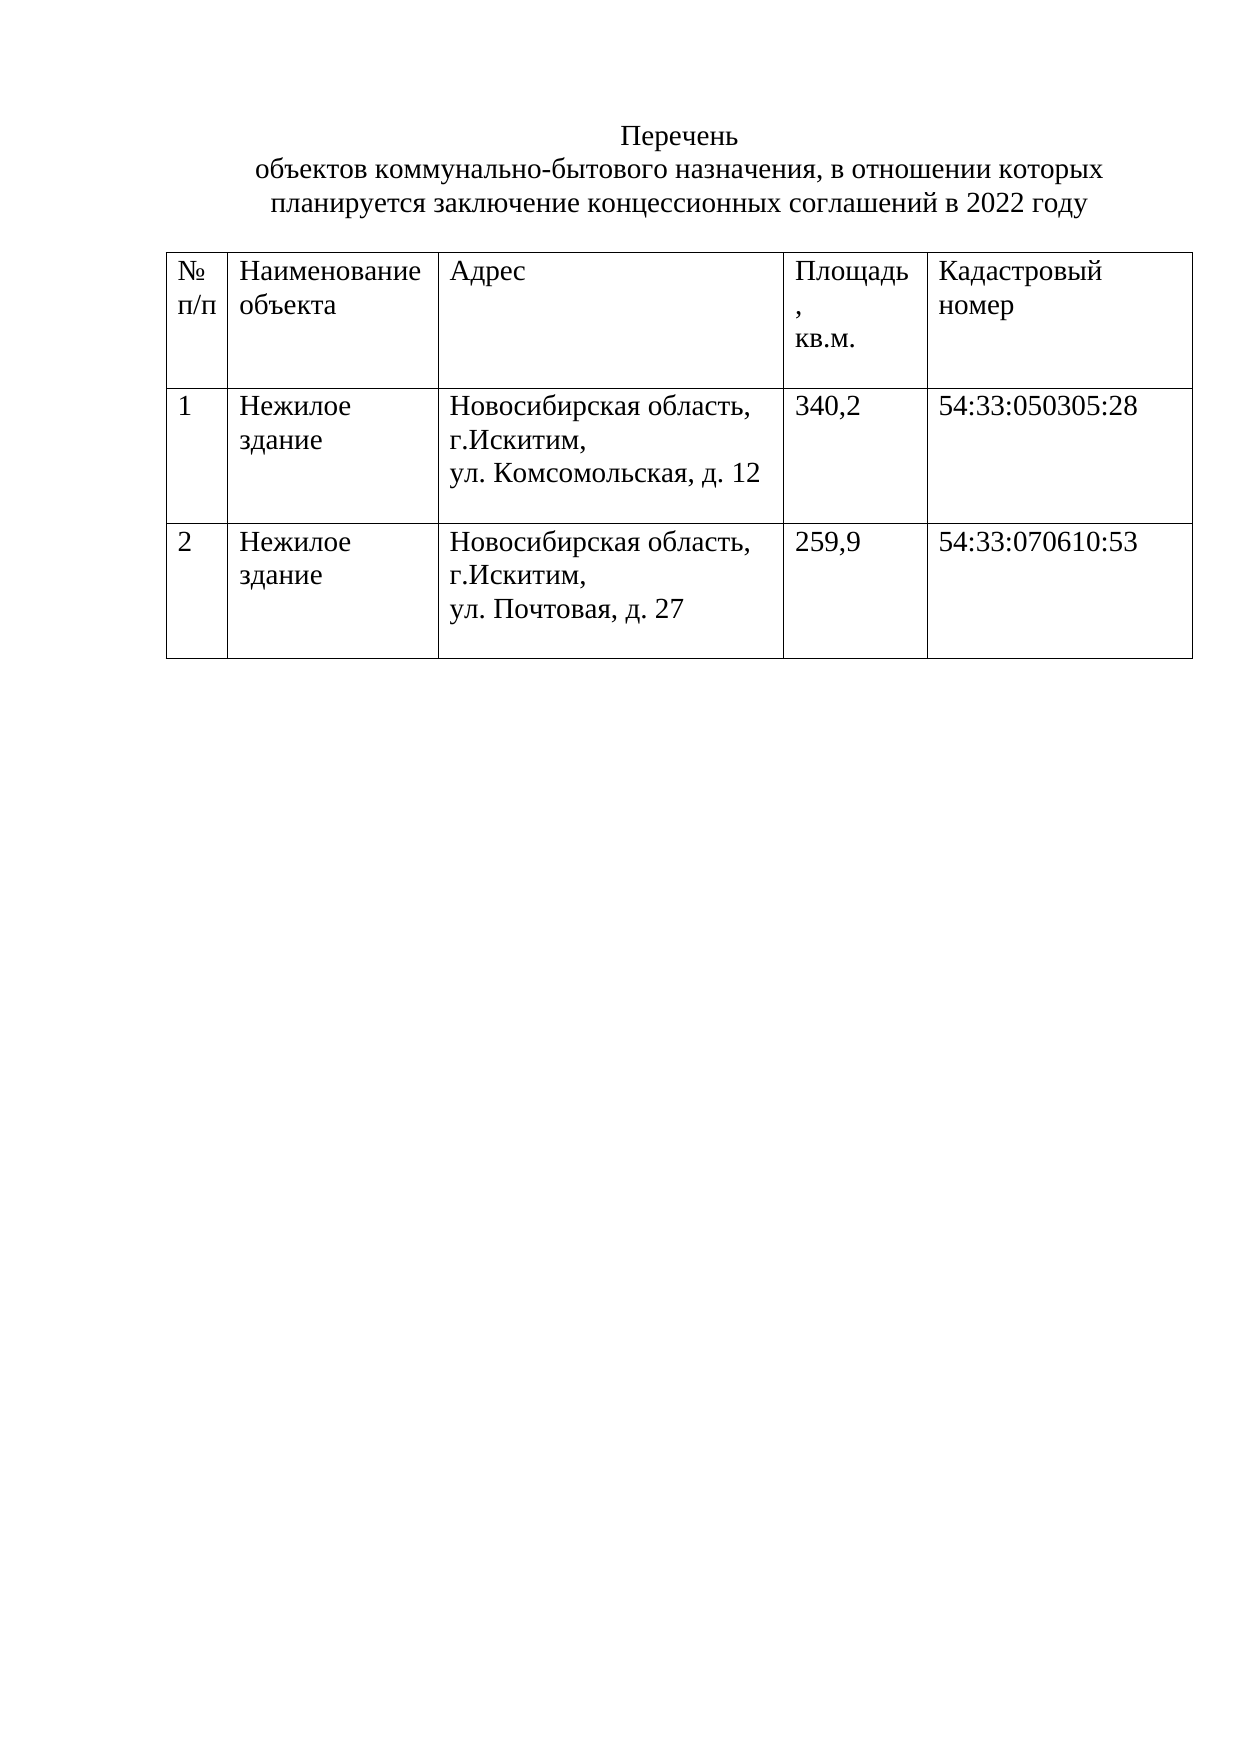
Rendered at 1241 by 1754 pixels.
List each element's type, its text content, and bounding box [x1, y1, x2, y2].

table_cell Новосибирская область, г.Искитим, ул. Почтовая, д. 27 [439, 524, 783, 658]
table_cell 340,2 [784, 389, 927, 523]
table_cell 54:33:070610:53 [928, 524, 1192, 658]
table_cell Новосибирская область, г.Искитим, ул. Комсомольская, д. 12 [439, 389, 783, 523]
table_cell 2 [167, 524, 227, 658]
text объектов коммунально-бытового назначения, в отношении которых планируется заключение концессионных соглашений в 2022 году [177, 152, 1181, 219]
table_cell Нежилое здание [228, 389, 438, 523]
table_cell 54:33:050305:28 [928, 389, 1192, 523]
table_header № п/п [167, 253, 227, 387]
table_header Адрес [439, 253, 783, 387]
table_cell 259,9 [784, 524, 927, 658]
table_header Кадастровый номер [928, 253, 1192, 387]
table_header Площадь, кв.м. [784, 253, 927, 387]
table_cell Нежилое здание [228, 524, 438, 658]
table_cell 1 [167, 389, 227, 523]
text Перечень [177, 118, 1181, 152]
table_header Наименование объекта [228, 253, 438, 387]
